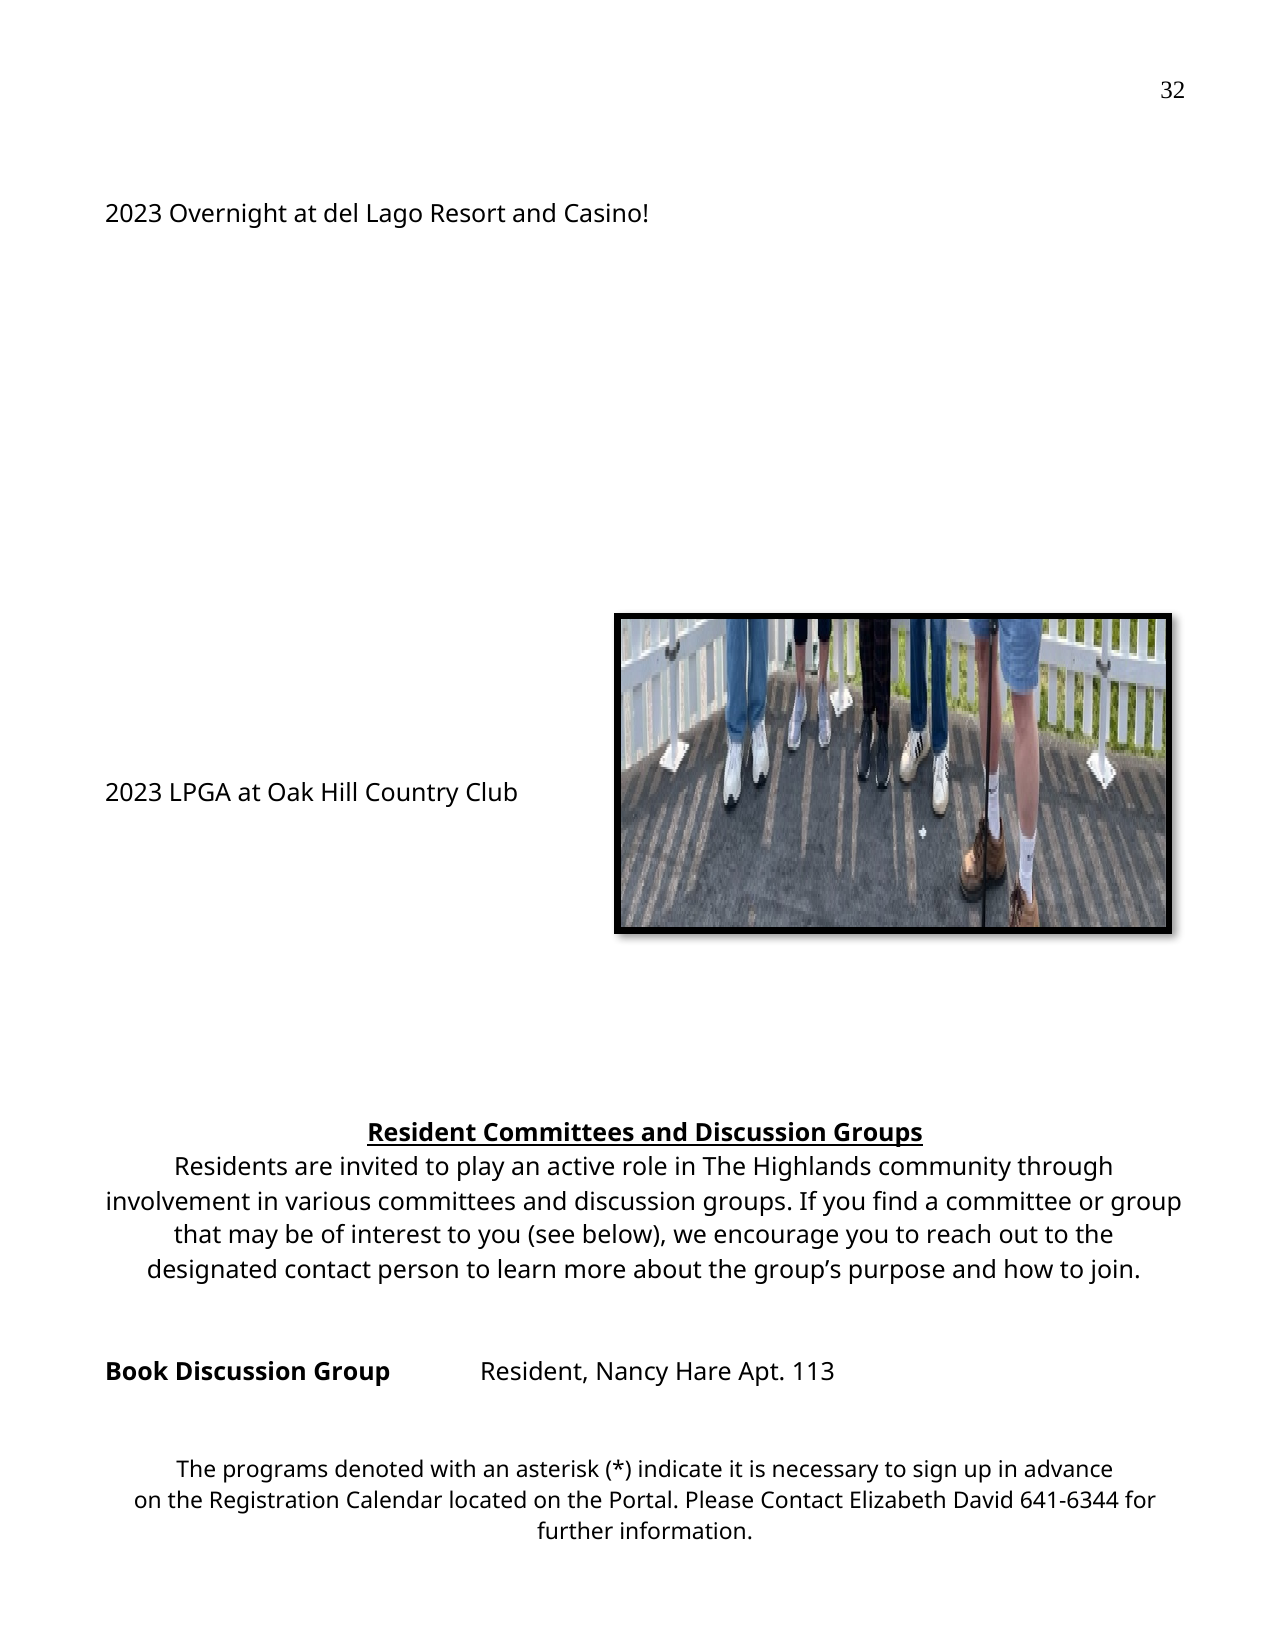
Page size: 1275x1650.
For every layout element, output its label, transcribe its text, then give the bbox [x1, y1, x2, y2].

text Book Discussion Group Resident, Nancy Hare Apt. 113 [39, 1353, 1185, 1387]
text 2023 Overnight at del Lago Resort and Casino! [105, 195, 1185, 229]
text Resident Committees and Discussion Groups [105, 1115, 1185, 1149]
text Residents are invited to play an active role in The Highlands community through involvement in various committees and discussion groups. If you find a committee or group that may be of interest to you (see below), we encourage you to reach out to the designated contact person to learn more about the group’s purpose and how to join. [105, 1149, 1183, 1285]
picture [621, 619, 1166, 927]
text 2023 LPGA at Oak Hill Country Club [105, 774, 613, 808]
